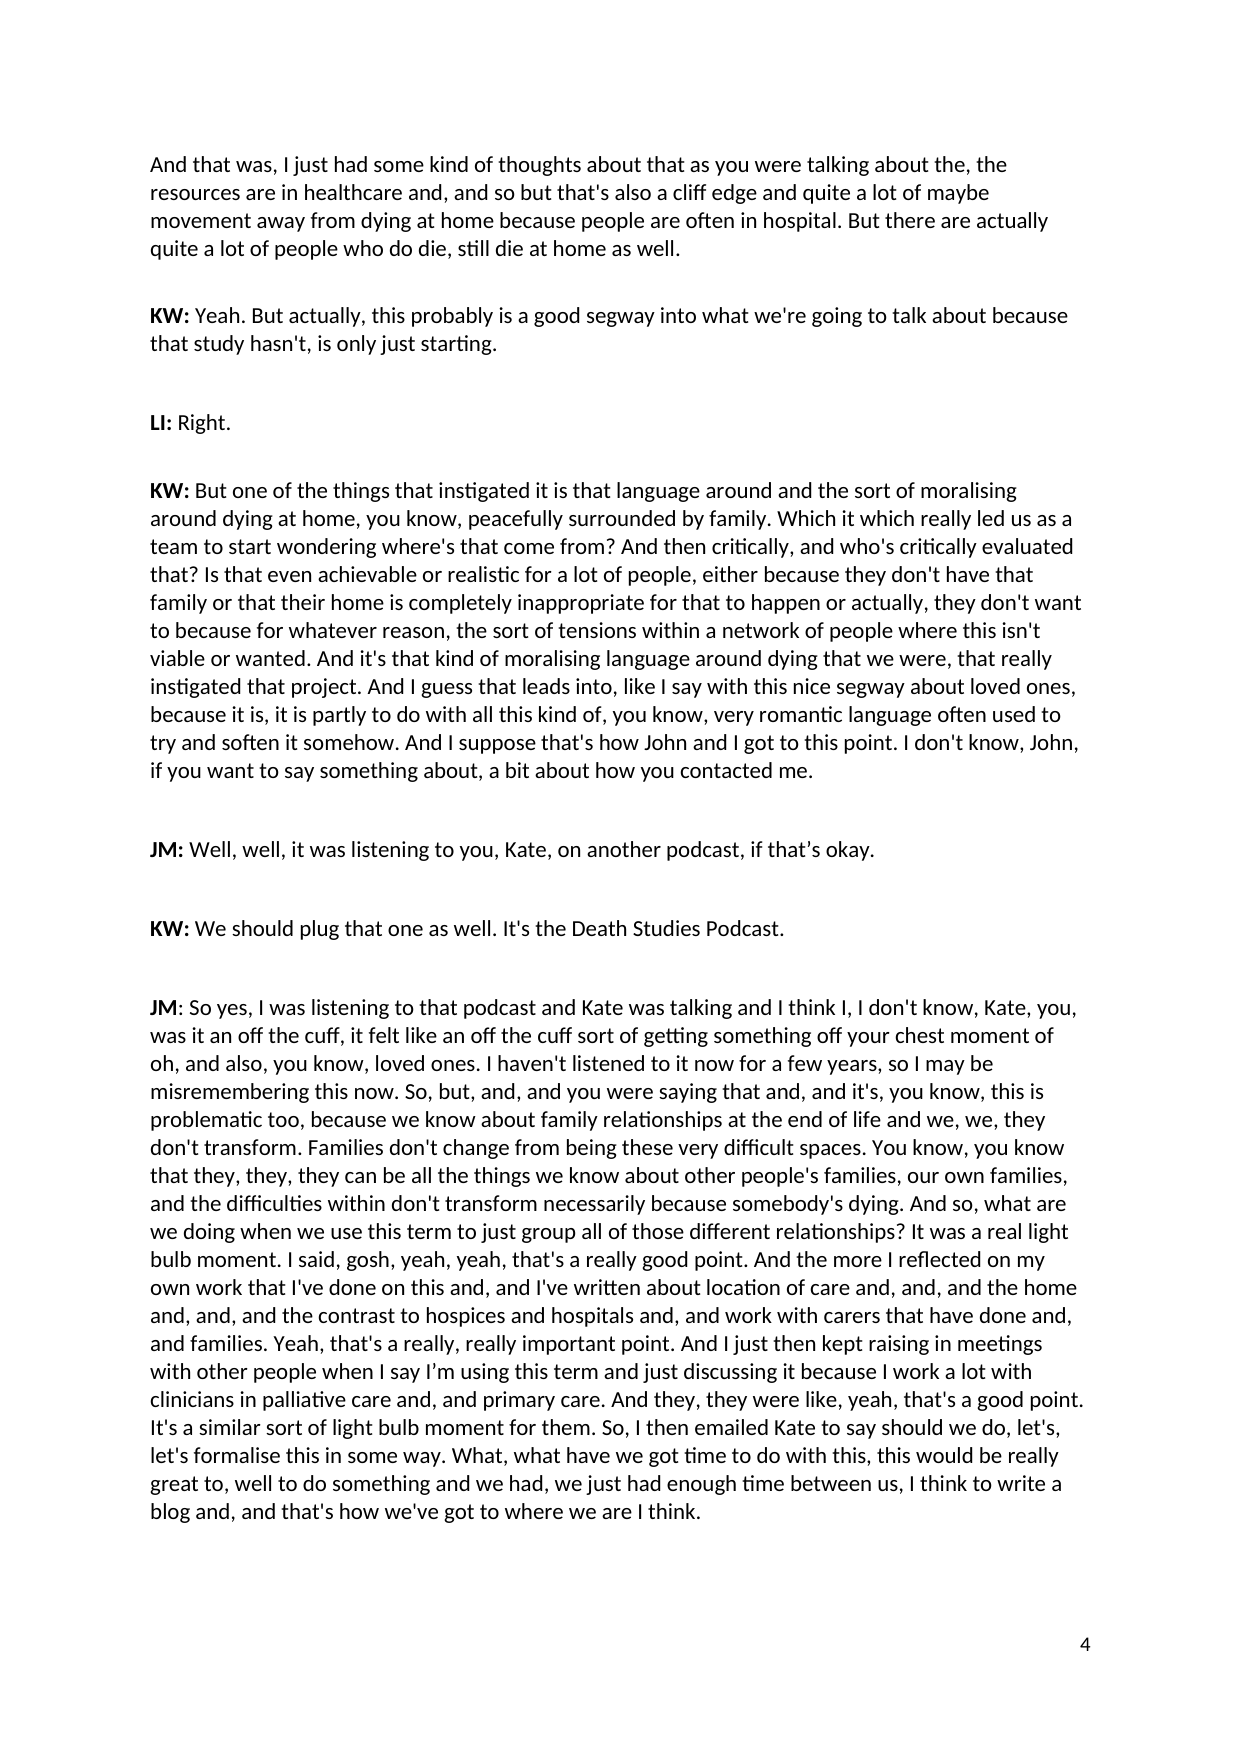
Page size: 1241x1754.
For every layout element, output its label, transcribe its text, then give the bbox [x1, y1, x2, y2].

text LI: Right. [150, 408, 1090, 437]
text JM: So yes, I was listening to that podcast and Kate was talking and I think I, I don't know, Kate, you, was it an off the cuff, it felt like an off the cuff sort of getting something off your chest moment of oh, and also, you know, loved ones. I haven't listened to it now for a few years, so I may be misremembering this now. So, but, and, and you were saying that and, and it's, you know, this is problematic too, because we know about family relationships at the end of life and we, we, they don't transform. Families don't change from being these very difficult spaces. You know, you know that they, they, they can be all the things we know about other people's families, our own families, and the difficulties within don't transform necessarily because somebody's dying. And so, what are we doing when we use this term to just group all of those different relationships? It was a real light bulb moment. I said, gosh, yeah, yeah, that's a really good point. And the more I reflected on my own work that I've done on this and, and I've written about location of care and, and, and the home and, and, and the contrast to hospices and hospitals and, and work with carers that have done and, and families. Yeah, that's a really, really important point. And I just then kept raising in meetings with other people when I say I’m using this term and just discussing it because I work a lot with clinicians in palliative care and, and primary care. And they, they were like, yeah, that's a good point. It's a similar sort of light bulb moment for them. So, I then emailed Kate to say should we do, let's, let's formalise this in some way. What, what have we got time to do with this, this would be really great to, well to do something and we had, we just had enough time between us, I think to write a blog and, and that's how we've got to where we are I think. [150, 993, 1090, 1526]
text KW: Yeah. But actually, this probably is a good segway into what we're going to talk about because that study hasn't, is only just starting. [150, 273, 1090, 358]
text KW: But one of the things that instigated it is that language around and the sort of moralising around dying at home, you know, peacefully surrounded by family. Which it which really led us as a team to start wondering where's that come from? And then critically, and who's critically evaluated that? Is that even achievable or realistic for a lot of people, either because they don't have that family or that their home is completely inappropriate for that to happen or actually, they don't want to because for whatever reason, the sort of tensions within a network of people where this isn't viable or wanted. And it's that kind of moralising language around dying that we were, that really instigated that project. And I guess that leads into, like I say with this nice segway about loved ones, because it is, it is partly to do with all this kind of, you know, very romantic language often used to try and soften it somehow. And I suppose that's how John and I got to this point. I don't know, John, if you want to say something about, a bit about how you contacted me. [150, 448, 1090, 784]
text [150, 150, 1090, 262]
text JM: Well, well, it was listening to you, Kate, on another podcast, if that’s okay. [150, 835, 1090, 863]
text KW: We should plug that one as well. It's the Death Studies Podcast. [150, 914, 1090, 942]
